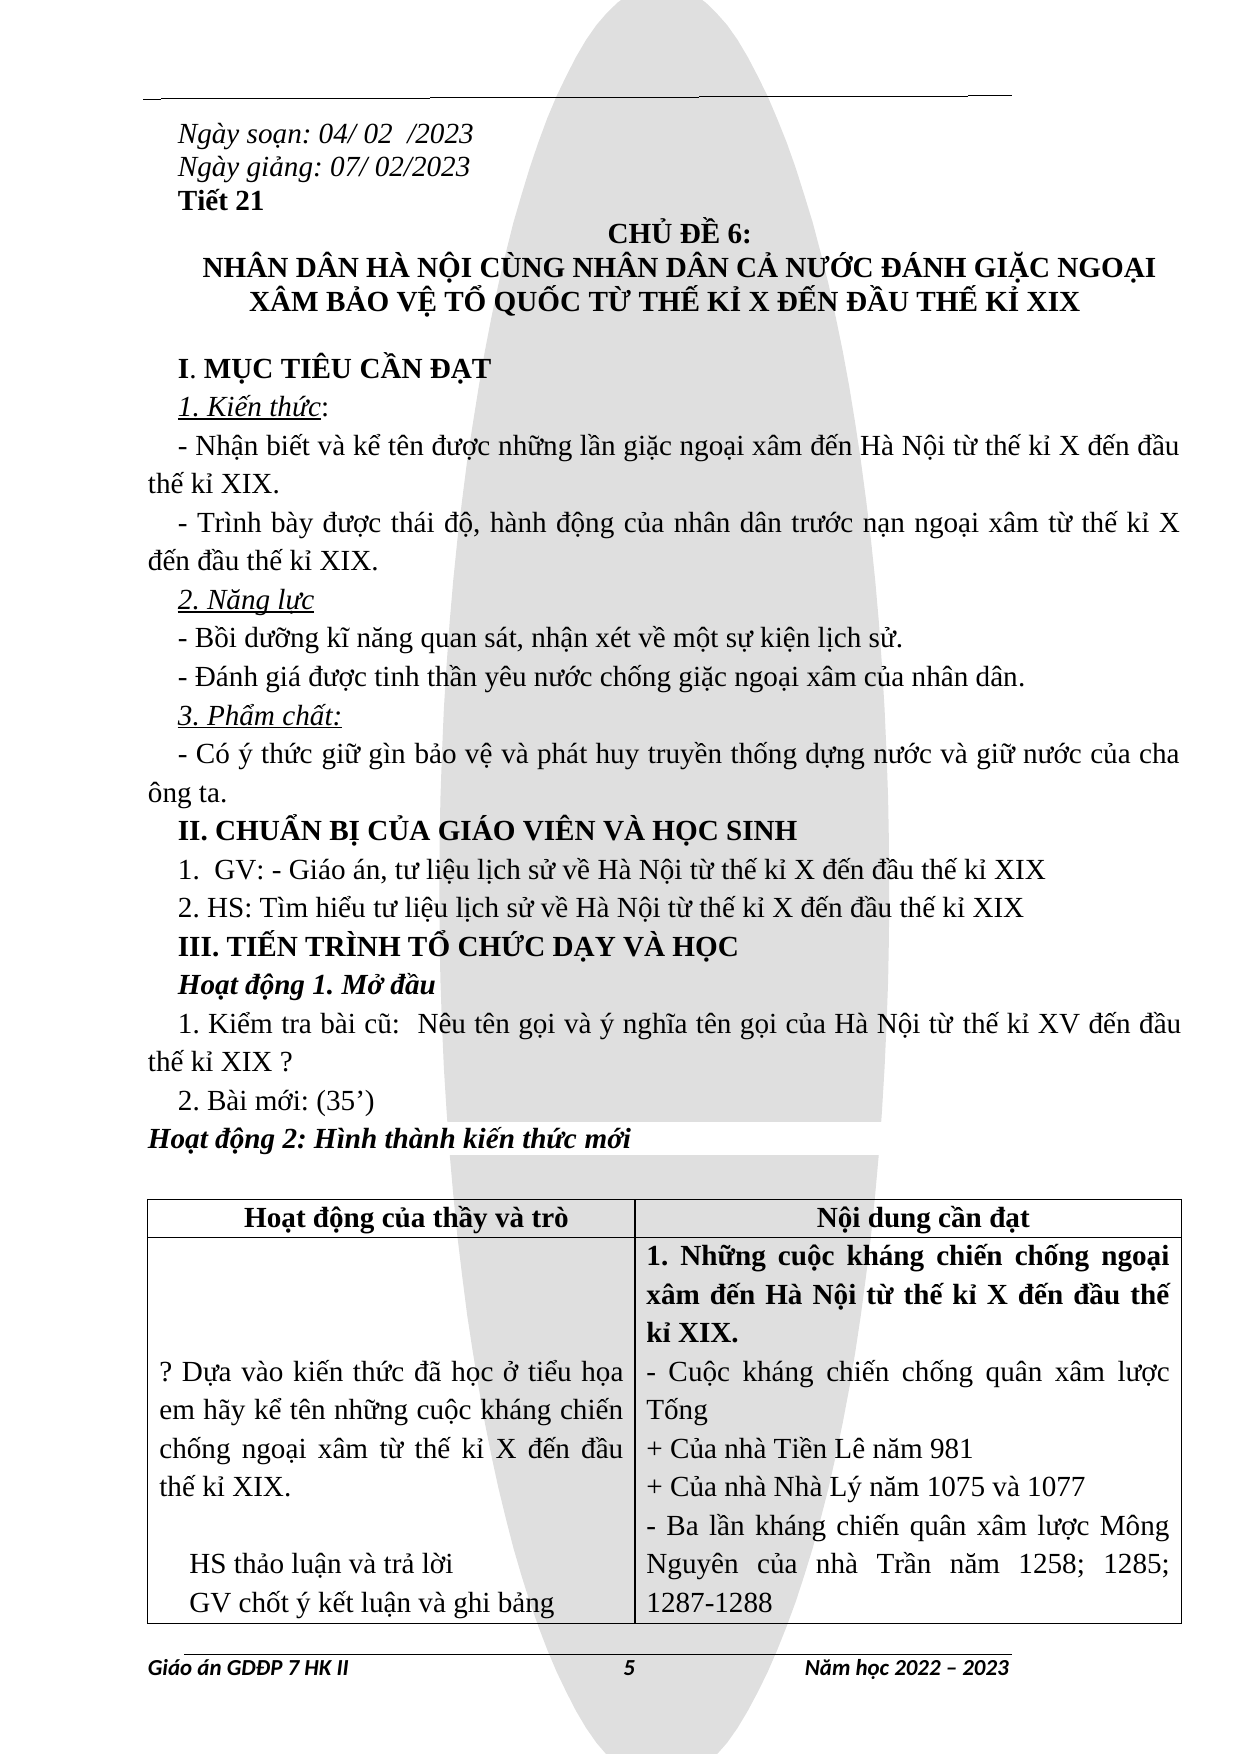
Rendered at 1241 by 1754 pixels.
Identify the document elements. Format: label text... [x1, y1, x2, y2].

text - Đánh giá được tinh thần yêu nước chống giặc ngoại xâm của nhân dân. [148, 659, 1181, 693]
text 1. GV: - Giáo án, tư liệu lịch sử về Hà Nội từ thế kỉ X đến đầu thế kỉ XIX [148, 852, 1181, 885]
text 1. Kiểm tra bài cũ: Nêu tên gọi và ý nghĩa tên gọi của Hà Nội từ thế kỉ XV đến đầu thế kỉ XIX ? [148, 1006, 1181, 1078]
text 2. Năng lực [148, 582, 1181, 616]
text Ngày soạn: 04/ 02 /2023 [148, 116, 1181, 149]
text Ngày giảng: 07/ 02/2023 [148, 149, 1181, 183]
text - Bồi dưỡng kĩ năng quan sát, nhận xét về một sự kiện lịch sử. [148, 621, 1181, 654]
text - Nhận biết và kể tên được những lần giặc ngoại xâm đến Hà Nội từ thế kỉ X đến đầu thế kỉ XIX. [148, 428, 1181, 500]
text Tiết 21 [148, 183, 1181, 217]
table_header Nội dung cần đạt [636, 1200, 1181, 1237]
text I. MỤC TIÊU CẦN ĐẠT [148, 351, 1181, 384]
table_header Hoạt động của thầy và trò [148, 1200, 634, 1237]
text 2. HS: Tìm hiểu tư liệu lịch sử về Hà Nội từ thế kỉ X đến đầu thế kỉ XIX [148, 890, 1181, 924]
text 1. Kiến thức: [148, 389, 1181, 423]
text Hoạt động 2: Hình thành kiến thức mới [148, 1122, 1181, 1155]
text - Có ý thức giữ gìn bảo vệ và phát huy truyền thống dựng nước và giữ nước của cha ông ta. [148, 736, 1181, 808]
text - Trình bày được thái độ, hành động của nhân dân trước nạn ngoại xâm từ thế kỉ X đến đầu thế kỉ XIX. [148, 505, 1181, 577]
text III. TIẾN TRÌNH TỔ CHỨC DẠY VÀ HỌC [148, 929, 1181, 962]
text CHỦ ĐỀ 6: [148, 217, 1181, 250]
text 3. Phẩm chất: [148, 698, 1181, 731]
text II. CHUẨN BỊ CỦA GIÁO VIÊN VÀ HỌC SINH [148, 813, 1181, 847]
text Hoạt động 1. Mở đầu [148, 967, 1181, 1001]
text NHÂN DÂN HÀ NỘI CÙNG NHÂN DÂN CẢ NƯỚC ĐÁNH GIẶC NGOẠI XÂM BẢO VỆ TỔ QUỐC TỪ THẾ KỈ X ĐẾN ĐẦU THẾ KỈ XIX [148, 250, 1181, 317]
text 2. Bài mới: (35’) [148, 1083, 1181, 1117]
